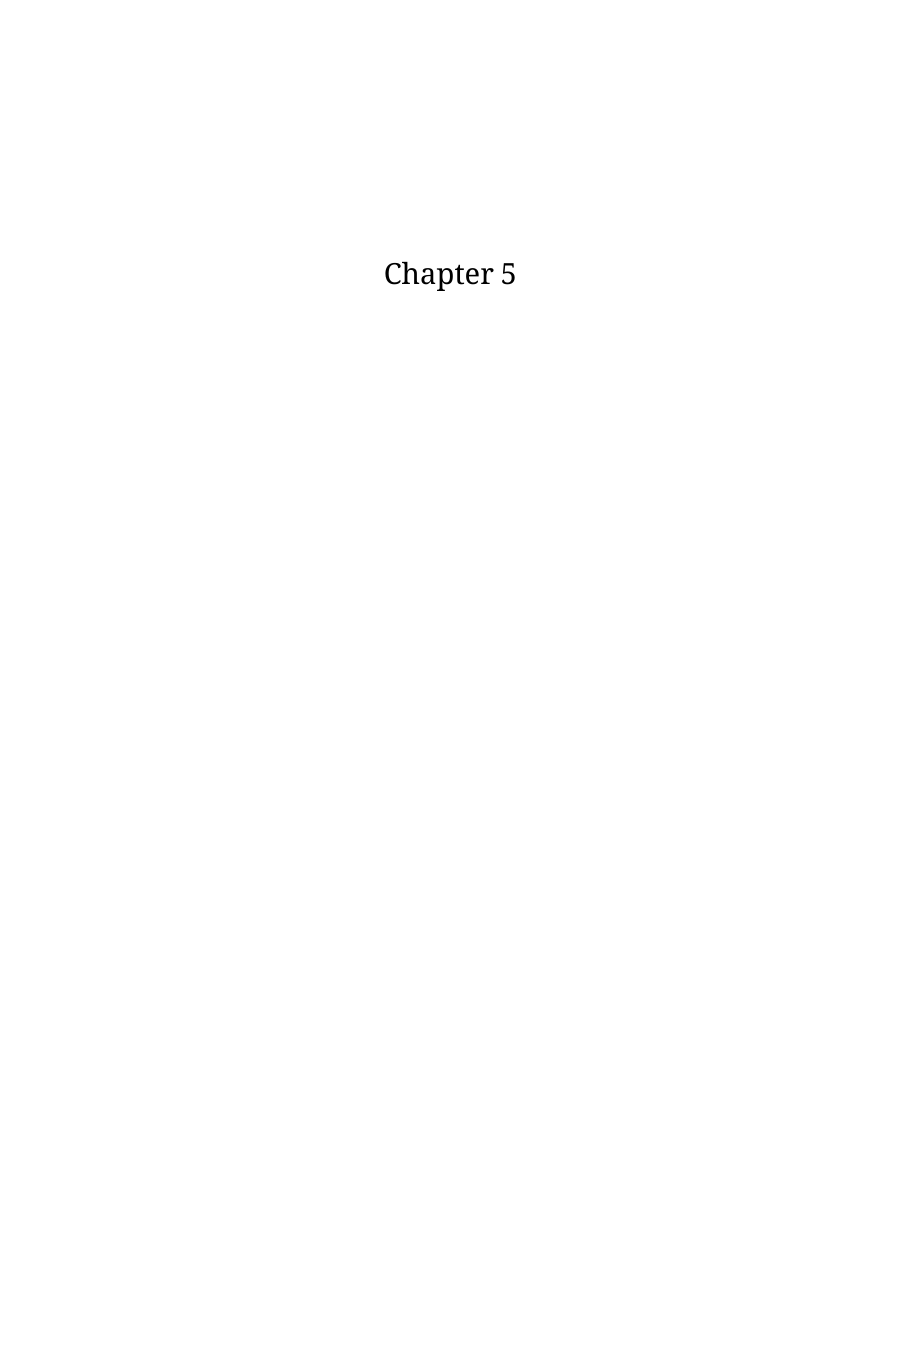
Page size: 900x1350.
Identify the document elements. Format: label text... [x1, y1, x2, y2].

subtitle Chapter 5 [57, 262, 843, 289]
